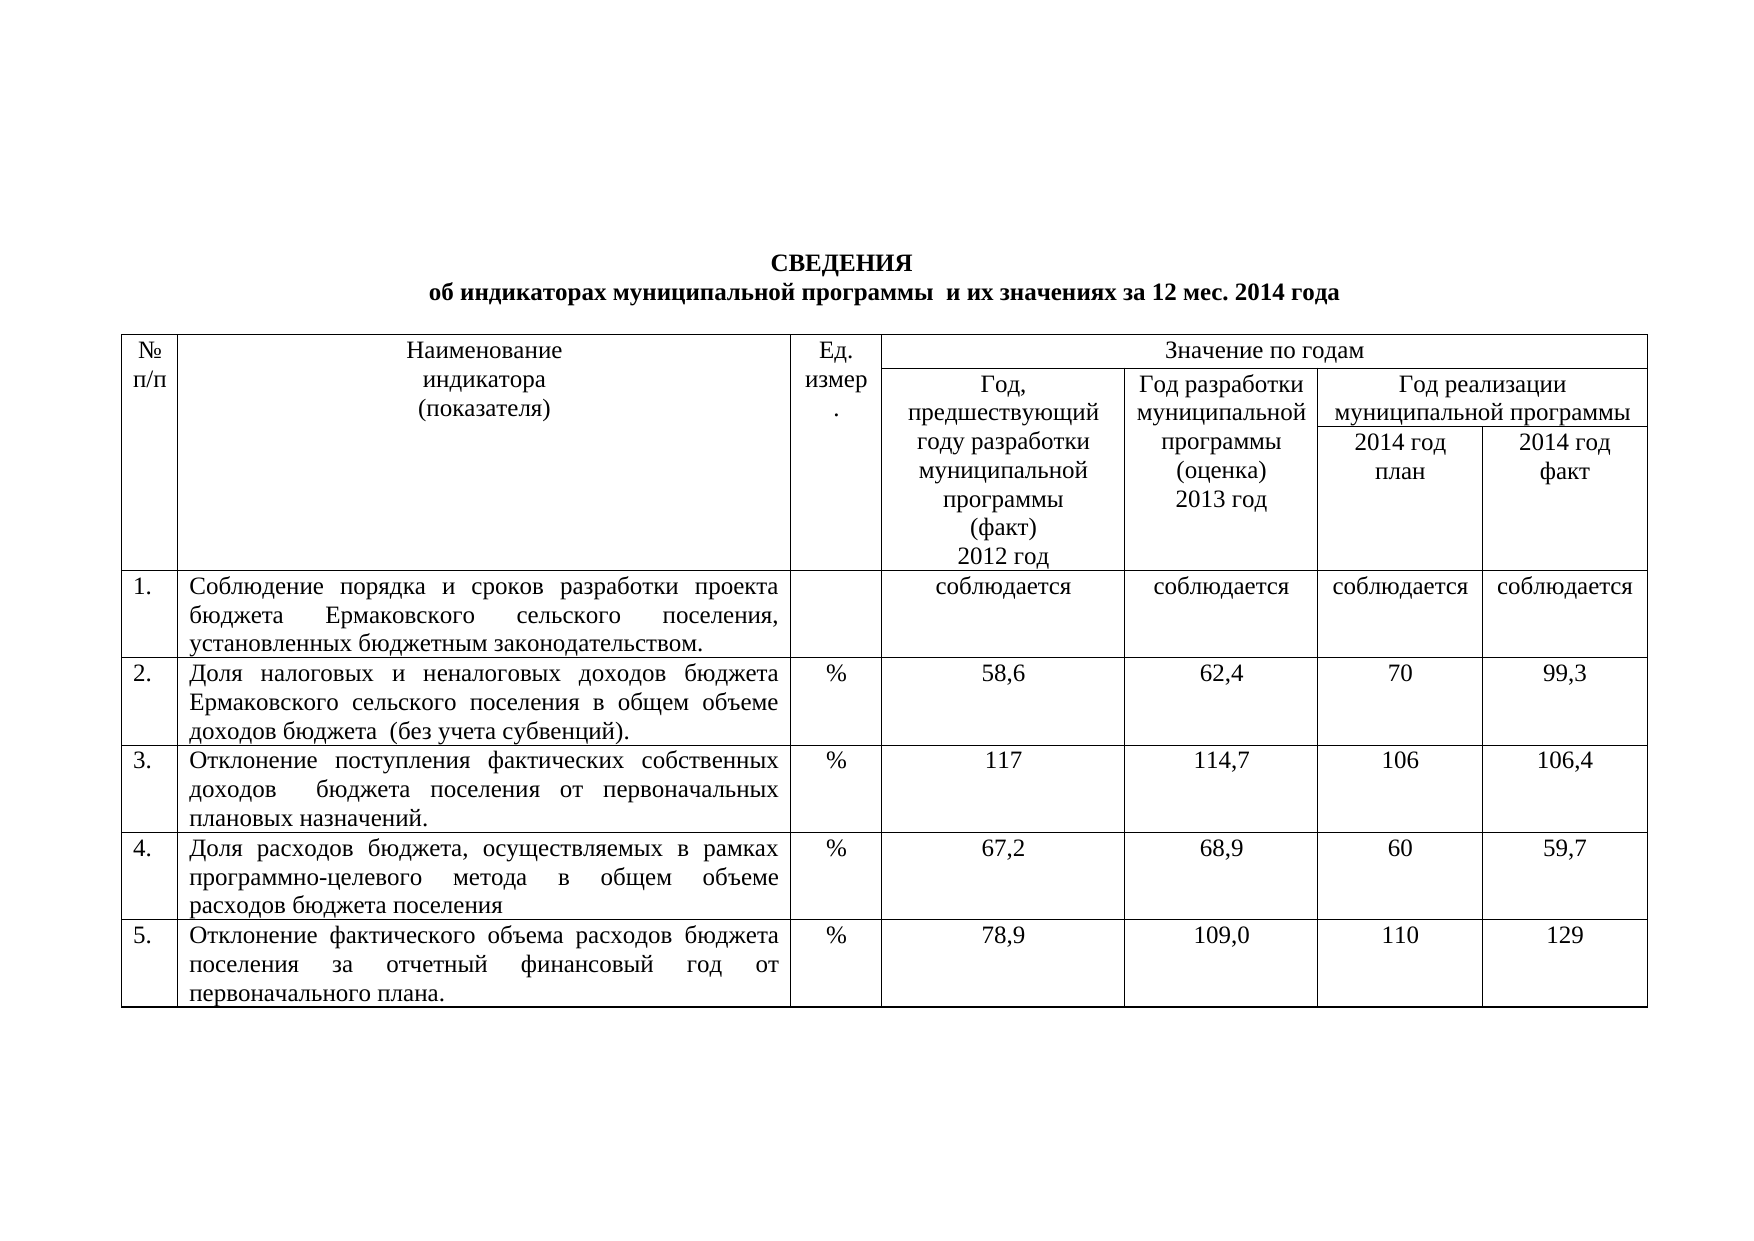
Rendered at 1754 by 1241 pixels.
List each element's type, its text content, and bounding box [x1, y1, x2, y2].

table_header № п/п [122, 335, 177, 570]
table_cell 5. [122, 920, 177, 1006]
table_cell 3. [122, 746, 177, 832]
table_cell Соблюдение порядка и сроков разработки проекта бюджета Ермаковского сельского поселения, установленных бюджетным законодательством. [178, 571, 790, 657]
table_cell 114,7 [1125, 746, 1317, 832]
table_cell 78,9 [882, 920, 1124, 1006]
text СВЕДЕНИЯ [133, 248, 1636, 277]
table_cell соблюдается [1483, 571, 1647, 657]
table_cell 59,7 [1483, 833, 1647, 919]
text об индикаторах муниципальной программы и их значениях за 12 мес. 2014 года [133, 277, 1636, 305]
table_cell [791, 571, 881, 657]
table_cell 110 [1318, 920, 1482, 1006]
table_cell Доля расходов бюджета, осуществляемых в рамках программно-целевого метода в общем объеме расходов бюджета поселения [178, 833, 790, 919]
table_cell % [791, 658, 881, 744]
table_header Значение по годам [882, 335, 1647, 368]
table_cell соблюдается [1318, 571, 1482, 657]
table_cell 2014 год план [1318, 427, 1482, 570]
table_cell % [791, 920, 881, 1006]
table_cell 58,6 [882, 658, 1124, 744]
table_cell Доля налоговых и неналоговых доходов бюджета Ермаковского сельского поселения в общем объеме доходов бюджета (без учета субвенций). [178, 658, 790, 744]
table_cell Отклонение фактического объема расходов бюджета поселения за отчетный финансовый год от первоначального плана. [178, 920, 790, 1006]
table_cell 68,9 [1125, 833, 1317, 919]
table_cell 99,3 [1483, 658, 1647, 744]
table_cell 67,2 [882, 833, 1124, 919]
table_cell Год разработки муниципальной программы (оценка) 2013 год [1125, 369, 1317, 570]
table_cell 106,4 [1483, 746, 1647, 832]
table_cell Год реализации муниципальной программы [1318, 369, 1647, 426]
table_cell 2014 год факт [1483, 427, 1647, 570]
table_header Наименование индикатора (показателя) [178, 335, 790, 570]
table_cell Отклонение поступления фактических собственных доходов бюджета поселения от первоначальных плановых назначений. [178, 746, 790, 832]
table_cell 62,4 [1125, 658, 1317, 744]
table_cell 1. [122, 571, 177, 657]
table_cell 4. [122, 833, 177, 919]
table_cell % [791, 746, 881, 832]
table_cell % [791, 833, 881, 919]
table_cell 109,0 [1125, 920, 1317, 1006]
table_header Ед. измер. [791, 335, 881, 570]
table_cell Год, предшествующий году разработки муниципальной программы (факт) 2012 год [882, 369, 1124, 570]
table_cell 70 [1318, 658, 1482, 744]
table_cell 106 [1318, 746, 1482, 832]
table_cell 60 [1318, 833, 1482, 919]
table_cell 2. [122, 658, 177, 744]
table_cell 117 [882, 746, 1124, 832]
table_cell 129 [1483, 920, 1647, 1006]
table_cell соблюдается [1125, 571, 1317, 657]
table_cell соблюдается [882, 571, 1124, 657]
